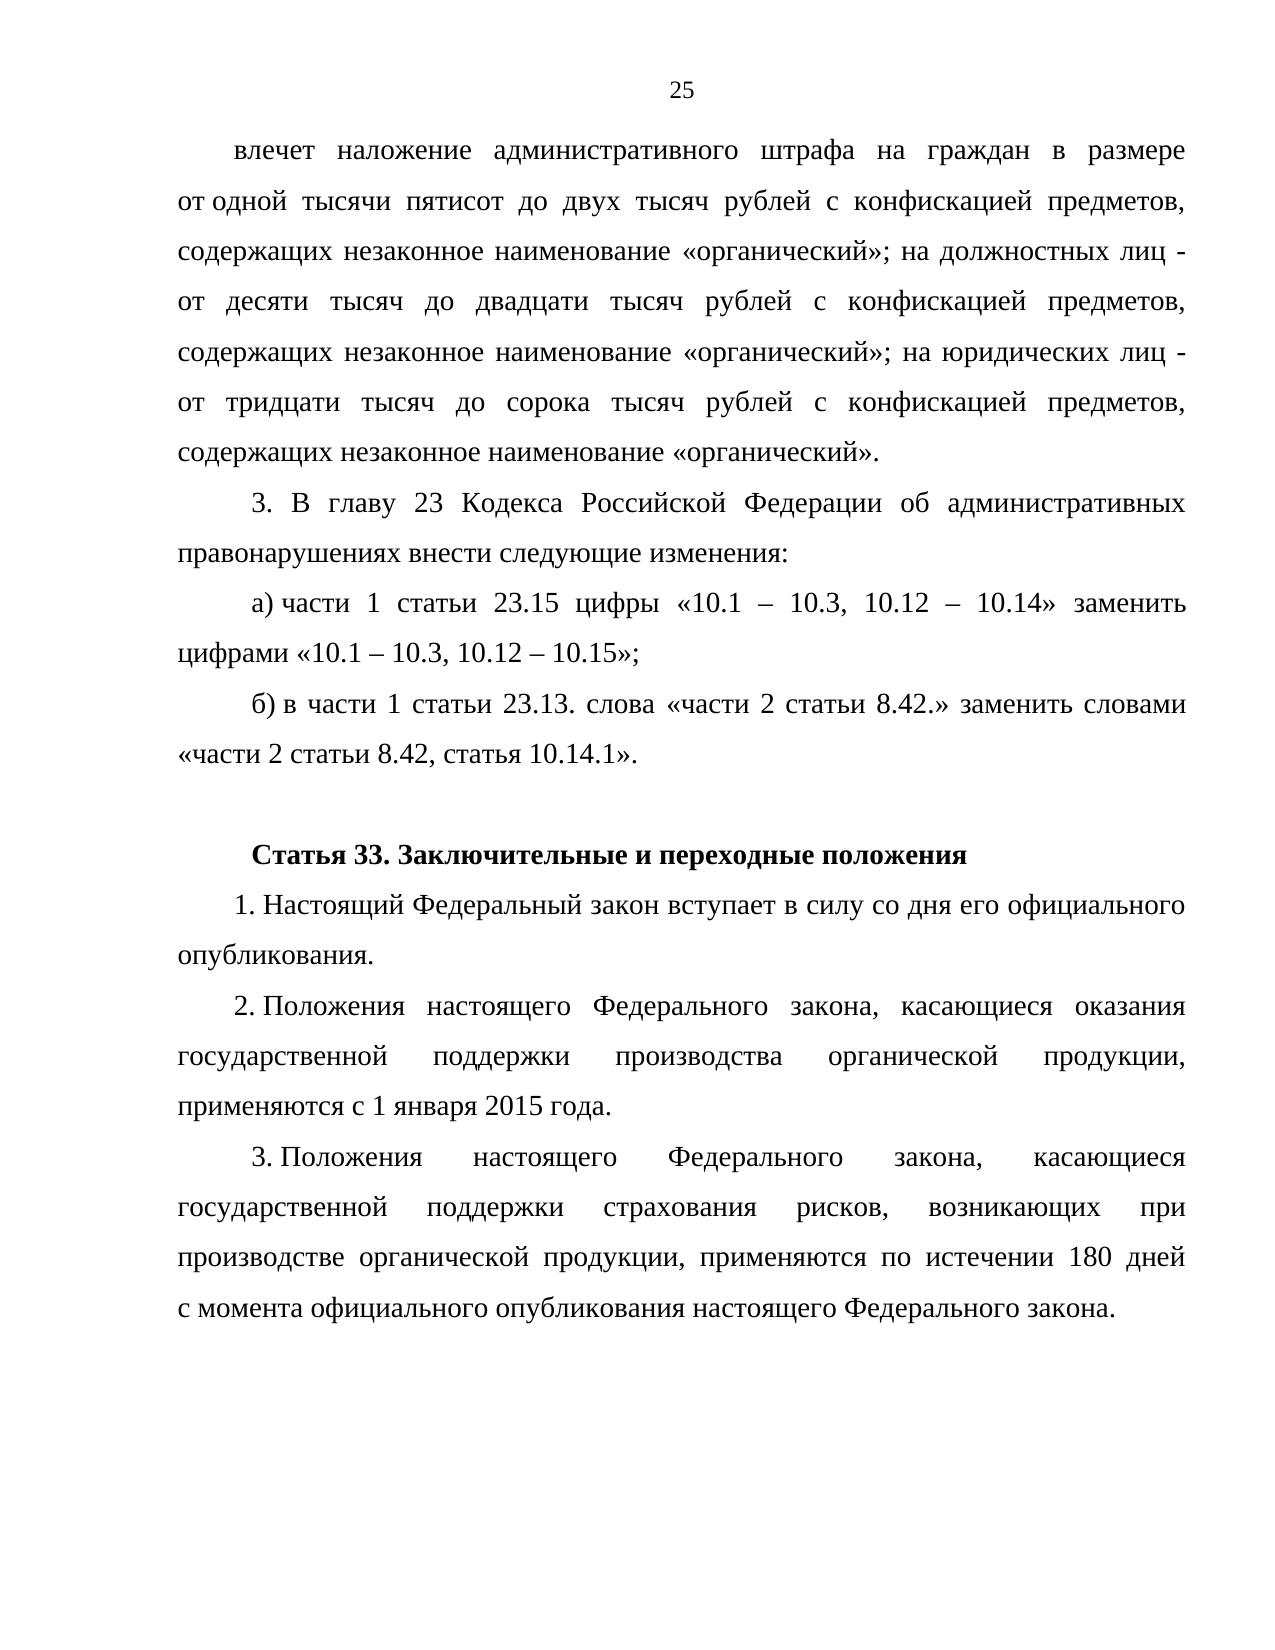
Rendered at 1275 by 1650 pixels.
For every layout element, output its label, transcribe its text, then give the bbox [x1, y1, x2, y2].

text б) в части 1 статьи 23.13. слова «части 2 статьи 8.42.» заменить словами «части 2 статьи 8.42, статья 10.14.1». [177, 686, 1186, 770]
text 3. В главу 23 Кодекса Российской Федерации об административных правонарушениях внести следующие изменения: [177, 485, 1186, 568]
text а) части 1 статьи 23.15 цифры «10.1 – 10.3, 10.12 – 10.14» заменить цифрами «10.1 – 10.3, 10.12 – 10.15»; [177, 585, 1186, 669]
text Статья 33. Заключительные и переходные положения [177, 837, 1186, 870]
text 1. Настоящий Федеральный закон вступает в силу со дня его официального опубликования. [177, 887, 1186, 971]
text 2. Положения настоящего Федерального закона, касающиеся оказания государственной поддержки производства органической продукции, применяются с 1 января 2015 года. [177, 988, 1186, 1122]
text влечет наложение административного штрафа на граждан в размере от одной тысячи пятисот до двух тысяч рублей с конфискацией предметов, содержащих незаконное наименование «органический»; на должностных лиц - от десяти тысяч до двадцати тысяч рублей с конфискацией предметов, содержащих незаконное наименование «органический»; на юридических лиц - от тридцати тысяч до сорока тысяч рублей с конфискацией предметов, содержащих незаконное наименование «органический». [177, 132, 1186, 468]
text 3. Положения настоящего Федерального закона, касающиеся государственной поддержки страхования рисков, возникающих при производстве органической продукции, применяются по истечении 180 дней с момента официального опубликования настоящего Федерального закона. [177, 1139, 1186, 1323]
